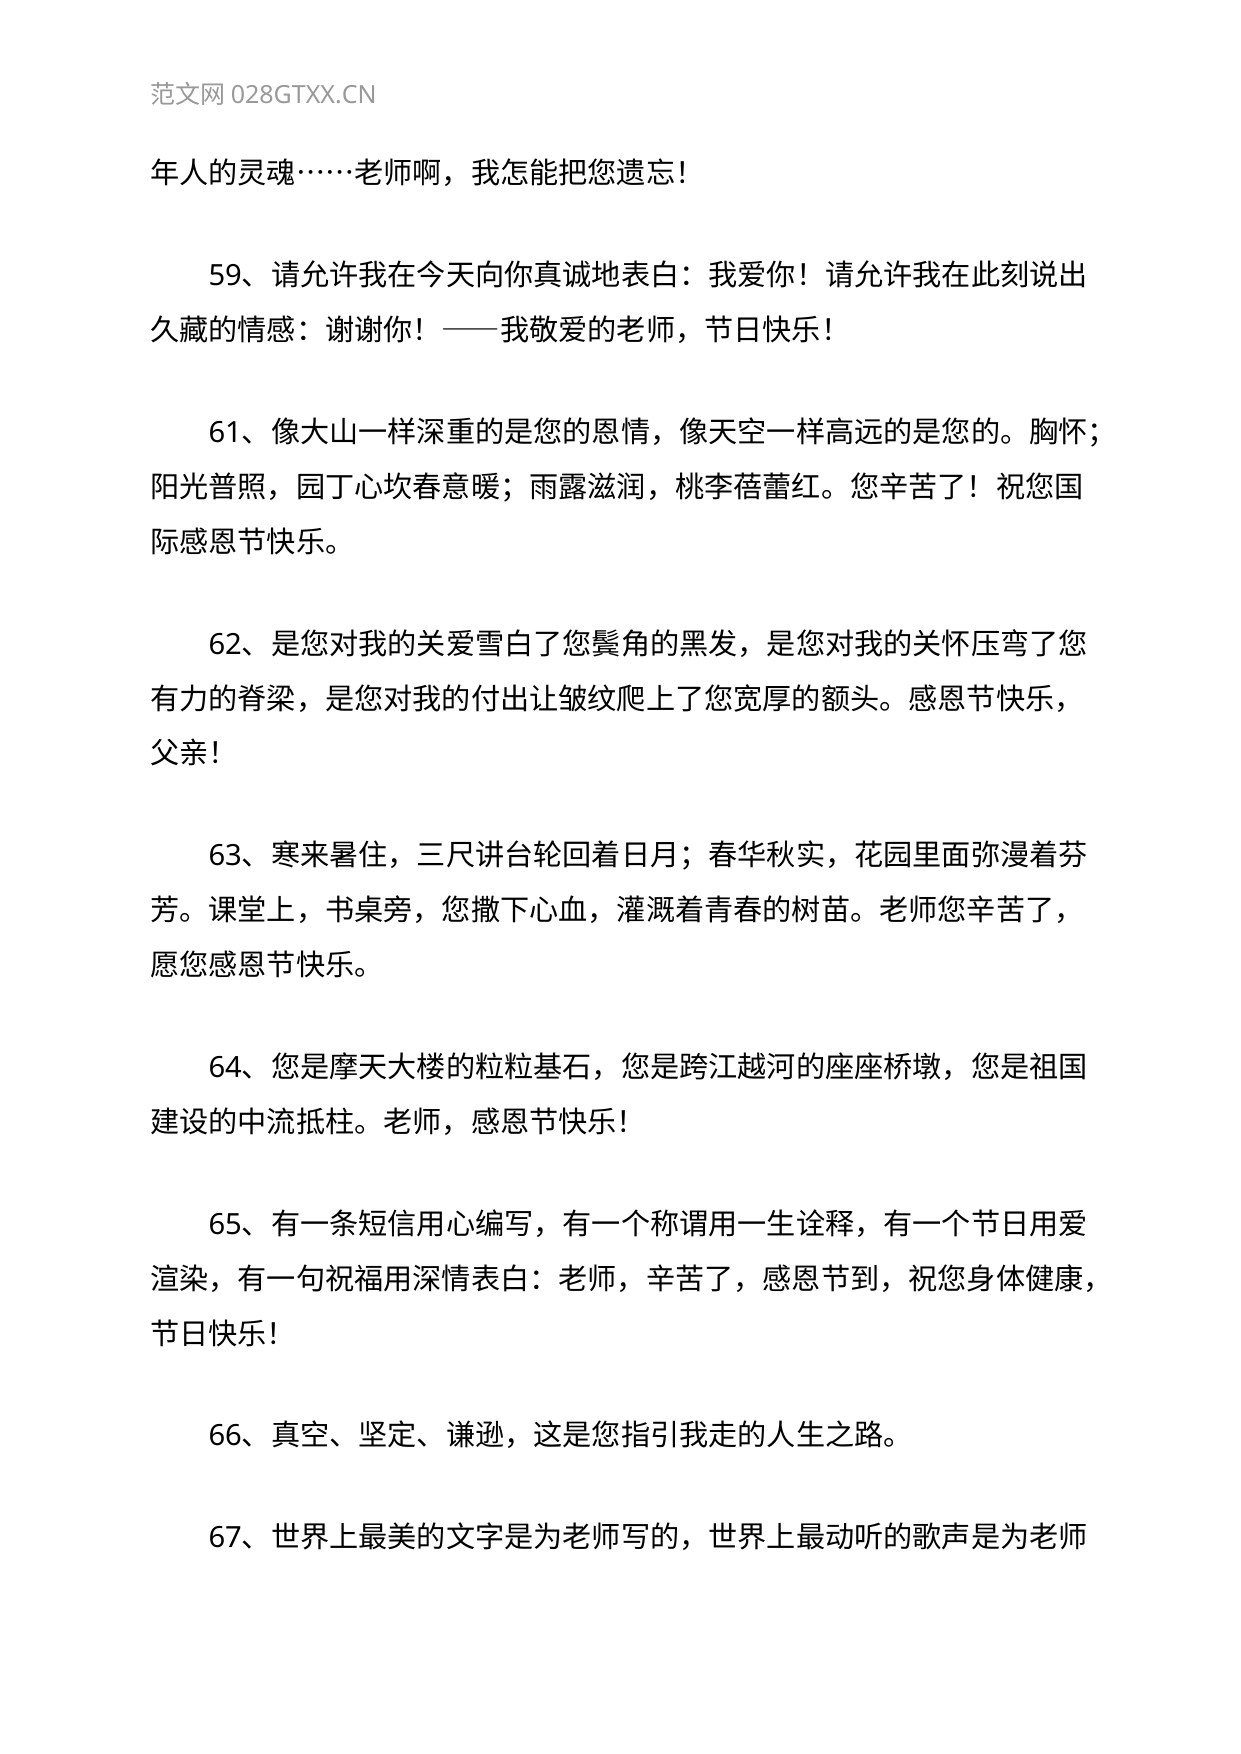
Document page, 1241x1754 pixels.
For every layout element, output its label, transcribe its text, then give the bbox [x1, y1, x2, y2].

text 64、您是摩天大楼的粒粒基石，您是跨江越河的座座桥墩，您是祖国建设的中流抵柱。老师，感恩节快乐！ [150, 1043, 1090, 1141]
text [150, 150, 1090, 192]
text 62、是您对我的关爱雪白了您鬓角的黑发，是您对我的关怀压弯了您有力的脊梁，是您对我的付出让皱纹爬上了您宽厚的额头。感恩节快乐，父亲！ [150, 620, 1090, 772]
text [150, 1514, 1090, 1556]
text 63、寒来暑住，三尺讲台轮回着日月；春华秋实，花园里面弥漫着芬芳。课堂上，书桌旁，您撒下心血，灌溉着青春的树苗。老师您辛苦了，愿您感恩节快乐。 [150, 832, 1090, 984]
text 59、请允许我在今天向你真诚地表白：我爱你！请允许我在此刻说出久藏的情感：谢谢你！——我敬爱的老师，节日快乐！ [150, 252, 1090, 349]
text 65、有一条短信用心编写，有一个称谓用一生诠释，有一个节日用爱渲染，有一句祝福用深情表白：老师，辛苦了，感恩节到，祝您身体健康，节日快乐！ [150, 1200, 1090, 1352]
text 66、真空、坚定、谦逊，这是您指引我走的人生之路。 [150, 1412, 1090, 1454]
text 61、像大山一样深重的是您的恩情，像天空一样高远的是您的。胸怀；阳光普照，园丁心坎春意暖；雨露滋润，桃李蓓蕾红。您辛苦了！祝您国际感恩节快乐。 [150, 408, 1090, 561]
